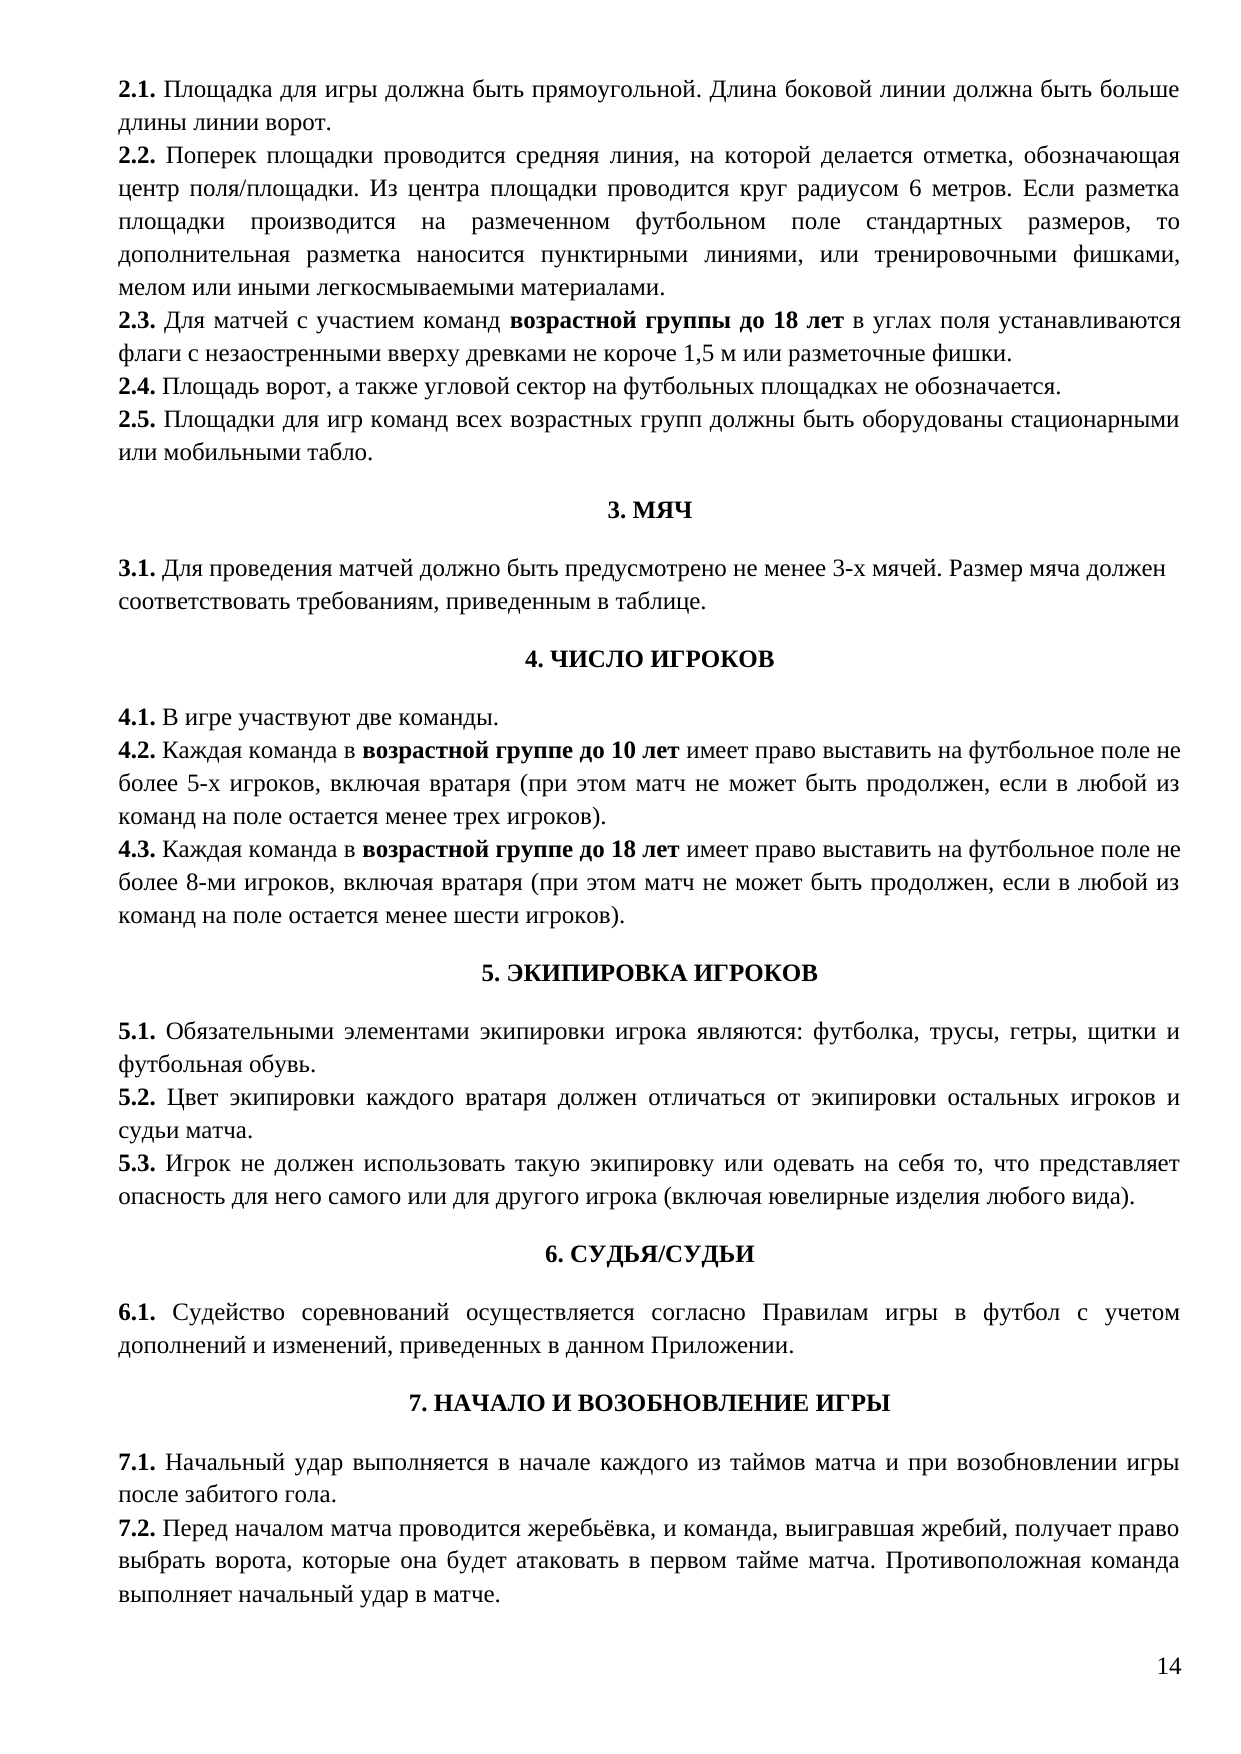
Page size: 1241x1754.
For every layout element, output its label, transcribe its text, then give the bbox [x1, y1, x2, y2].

text 7.2. Перед началом матча проводится жеребьёвка, и команда, выигравшая жребий, получает право выбрать ворота, которые она будет атаковать в первом тайме матча. Противоположная команда выполняет начальный удар в матче. [118, 1513, 1181, 1607]
text 5.2. Цвет экипировки каждого вратаря должен отличаться от экипировки остальных игроков и судьи матча. [118, 1082, 1181, 1144]
text 5.3. Игрок не должен использовать такую экипировку или одевать на себя то, что представляет опасность для него самого или для другого игрока (включая ювелирные изделия любого вида). [118, 1148, 1181, 1210]
text 7.1. Начальный удар выполняется в начале каждого из таймов матча и при возобновлении игры после забитого гола. [118, 1447, 1181, 1508]
text 5. ЭКИПИРОВКА ИГРОКОВ [118, 958, 1181, 987]
text 4.3. Каждая команда в возрастной группе до 18 лет имеет право выставить на футбольное поле не более 8-ми игроков, включая вратаря (при этом матч не может быть продолжен, если в любой из команд на поле остается менее шести игроков). [118, 834, 1181, 929]
text 6.1. Судейство соревнований осуществляется согласно Правилам игры в футбол с учетом дополнений и изменений, приведенных в данном Приложении. [118, 1297, 1181, 1359]
text 4.1. В игре участвуют две команды. [118, 702, 1181, 731]
text 4.2. Каждая команда в возрастной группе до 10 лет имеет право выставить на футбольное поле не более 5-х игроков, включая вратаря (при этом матч не может быть продолжен, если в любой из команд на поле остается менее трех игроков). [118, 735, 1181, 830]
text 3.1. Для проведения матчей должно быть предусмотрено не менее 3-х мячей. Размер мяча должен соответствовать требованиям, приведенным в таблице. [118, 553, 1181, 615]
text 4. ЧИСЛО ИГРОКОВ [118, 644, 1181, 673]
text 6. СУДЬЯ/СУДЬИ [118, 1239, 1181, 1268]
list 3. МЯЧ [118, 495, 1181, 524]
text 5.1. Обязательными элементами экипировки игрока являются: футболка, трусы, гетры, щитки и футбольная обувь. [118, 1016, 1181, 1078]
text 2.2. Поперек площадки проводится средняя линия, на которой делается отметка, обозначающая центр поля/площадки. Из центра площадки проводится круг радиусом 6 метров. Если разметка площадки производится на размеченном футбольном поле стандартных размеров, то дополнительная разметка наносится пунктирными линиями, или тренировочными фишками, мелом или иными легкосмываемыми материалами. [118, 140, 1181, 301]
text 2.1. Площадка для игры должна быть прямоугольной. Длина боковой линии должна быть больше длины линии ворот. [118, 74, 1181, 136]
text 7. НАЧАЛО И ВОЗОБНОВЛЕНИЕ ИГРЫ [118, 1388, 1181, 1417]
text 2.3. Для матчей с участием команд возрастной группы до 18 лет в углах поля устанавливаются флаги с незаостренными вверху древками не короче 1,5 м или разметочные фишки. [118, 305, 1181, 367]
text 2.4. Площадь ворот, а также угловой сектор на футбольных площадках не обозначается. [118, 371, 1181, 400]
list 2.5. Площадки для игр команд всех возрастных групп должны быть оборудованы стационарными или мобильными табло. [118, 404, 1181, 466]
